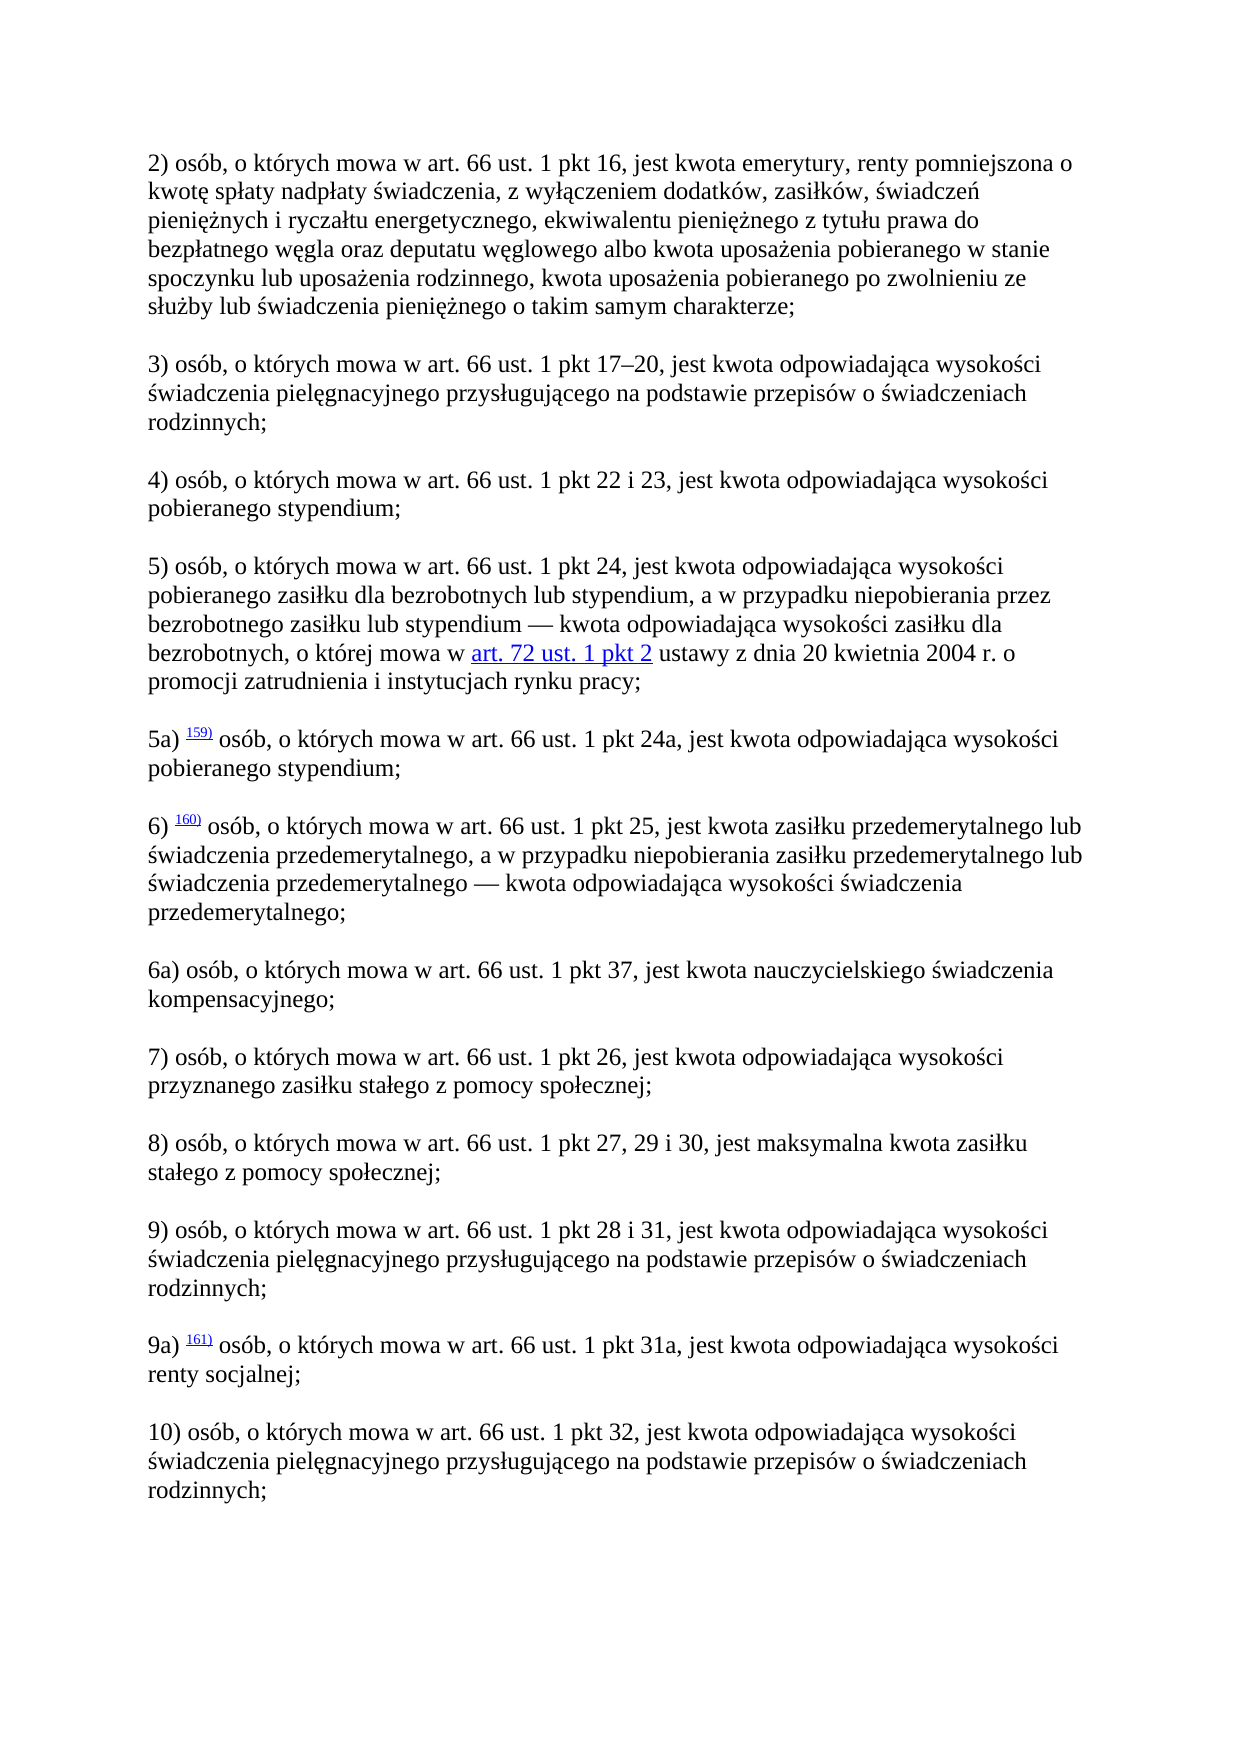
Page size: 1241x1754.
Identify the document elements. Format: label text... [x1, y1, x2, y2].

text 2) osób, o których mowa w art. 66 ust. 1 pkt 16, jest kwota emerytury, renty pomniejszona o kwotę spłaty nadpłaty świadczenia, z wyłączeniem dodatków, zasiłków, świadczeń pieniężnych i ryczałtu energetycznego, ekwiwalentu pieniężnego z tytułu prawa do bezpłatnego węgla oraz deputatu węglowego albo kwota uposażenia pobieranego w stanie spoczynku lub uposażenia rodzinnego, kwota uposażenia pobieranego po zwolnieniu ze służby lub świadczenia pieniężnego o takim samym charakterze; [148, 148, 1093, 320]
text 8) osób, o których mowa w art. 66 ust. 1 pkt 27, 29 i 30, jest maksymalna kwota zasiłku stałego z pomocy społecznej; [148, 1128, 1093, 1186]
text 6) 160) osób, o których mowa w art. 66 ust. 1 pkt 25, jest kwota zasiłku przedemerytalnego lub świadczenia przedemerytalnego, a w przypadku niepobierania zasiłku przedemerytalnego lub świadczenia przedemerytalnego — kwota odpowiadająca wysokości świadczenia przedemerytalnego; [148, 811, 1093, 926]
text 10) osób, o których mowa w art. 66 ust. 1 pkt 32, jest kwota odpowiadająca wysokości świadczenia pielęgnacyjnego przysługującego na podstawie przepisów o świadczeniach rodzinnych; [148, 1417, 1093, 1503]
text 9a) 161) osób, o których mowa w art. 66 ust. 1 pkt 31a, jest kwota odpowiadająca wysokości renty socjalnej; [148, 1331, 1093, 1388]
text 5) osób, o których mowa w art. 66 ust. 1 pkt 24, jest kwota odpowiadająca wysokości pobieranego zasiłku dla bezrobotnych lub stypendium, a w przypadku niepobierania przez bezrobotnego zasiłku lub stypendium — kwota odpowiadająca wysokości zasiłku dla bezrobotnych, o której mowa w art. 72 ust. 1 pkt 2 ustawy z dnia 20 kwietnia 2004 r. o promocji zatrudnienia i instytucjach rynku pracy; [148, 551, 1093, 695]
text 7) osób, o których mowa w art. 66 ust. 1 pkt 26, jest kwota odpowiadająca wysokości przyznanego zasiłku stałego z pomocy społecznej; [148, 1042, 1093, 1099]
text 5a) 159) osób, o których mowa w art. 66 ust. 1 pkt 24a, jest kwota odpowiadająca wysokości pobieranego stypendium; [148, 724, 1093, 782]
text 4) osób, o których mowa w art. 66 ust. 1 pkt 22 i 23, jest kwota odpowiadająca wysokości pobieranego stypendium; [148, 465, 1093, 522]
text 3) osób, o których mowa w art. 66 ust. 1 pkt 17–20, jest kwota odpowiadająca wysokości świadczenia pielęgnacyjnego przysługującego na podstawie przepisów o świadczeniach rodzinnych; [148, 349, 1093, 436]
text 6a) osób, o których mowa w art. 66 ust. 1 pkt 37, jest kwota nauczycielskiego świadczenia kompensacyjnego; [148, 955, 1093, 1013]
text 9) osób, o których mowa w art. 66 ust. 1 pkt 28 i 31, jest kwota odpowiadająca wysokości świadczenia pielęgnacyjnego przysługującego na podstawie przepisów o świadczeniach rodzinnych; [148, 1215, 1093, 1301]
